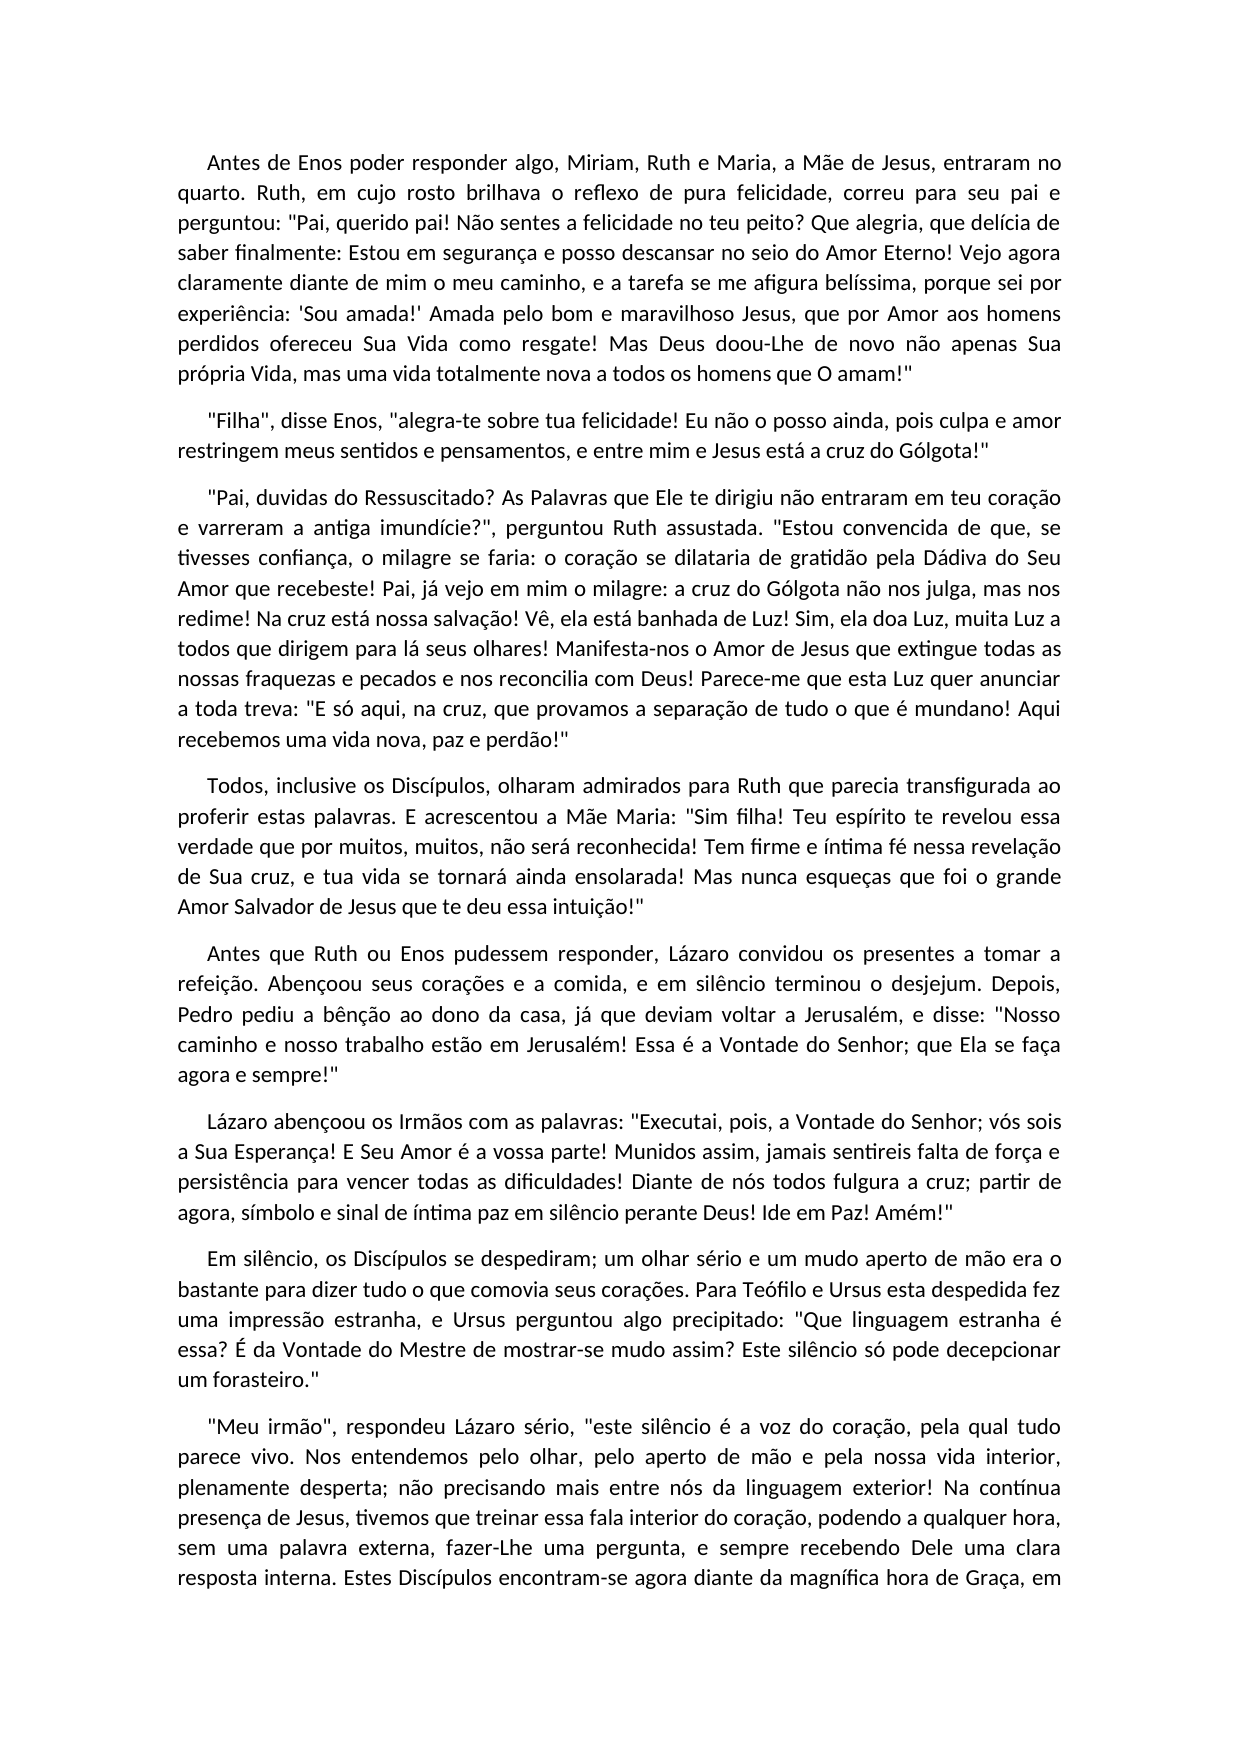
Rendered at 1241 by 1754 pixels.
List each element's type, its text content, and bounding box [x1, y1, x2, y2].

text Todos, inclusive os Discípulos, olharam admirados para Ruth que parecia transfigurada ao proferir estas palavras. E acrescentou a Mãe Maria: "Sim filha! Teu espírito te revelou essa verdade que por muitos, muitos, não será reconhecida! Tem firme e íntima fé nessa revelação de Sua cruz, e tua vida se tornará ainda ensolarada! Mas nunca esqueças que foi o grande Amor Salvador de Jesus que te deu essa intuição!" [177, 772, 1063, 920]
text "Filha", disse Enos, "alegra-te sobre tua felicidade! Eu não o posso ainda, pois culpa e amor restringem meus sentidos e pensamentos, e entre mim e Jesus está a cruz do Gólgota!" [177, 406, 1063, 464]
text Lázaro abençoou os Irmãos com as palavras: "Executai, pois, a Vontade do Senhor; vós sois a Sua Esperança! E Seu Amor é a vossa parte! Munidos assim, jamais sentireis falta de força e persistência para vencer todas as dificuldades! Diante de nós todos fulgura a cruz; partir de agora, símbolo e sinal de íntima paz em silêncio perante Deus! Ide em Paz! Amém!" [177, 1107, 1063, 1226]
text Em silêncio, os Discípulos se despediram; um olhar sério e um mudo aperto de mão era o bastante para dizer tudo o que comovia seus corações. Para Teófilo e Ursus esta despedida fez uma impressão estranha, e Ursus perguntou algo precipitado: "Que linguagem estranha é essa? É da Vontade do Mestre de mostrar-se mudo assim? Este silêncio só pode decepcionar um forasteiro." [177, 1244, 1063, 1393]
text Antes que Ruth ou Enos pudessem responder, Lázaro convidou os presentes a tomar a refeição. Abençoou seus corações e a comida, e em silêncio terminou o desjejum. Depois, Pedro pediu a bênção ao dono da casa, já que deviam voltar a Jerusalém, e disse: "Nosso caminho e nosso trabalho estão em Jerusalém! Essa é a Vontade do Senhor; que Ela se faça agora e sempre!" [177, 939, 1063, 1088]
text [177, 1412, 1063, 1591]
text Antes de Enos poder responder algo, Miriam, Ruth e Maria, a Mãe de Jesus, entraram no quarto. Ruth, em cujo rosto brilhava o reflexo de pura felicidade, correu para seu pai e perguntou: "Pai, querido pai! Não sentes a felicidade no teu peito? Que alegria, que delícia de saber finalmente: Estou em segurança e posso descansar no seio do Amor Eterno! Vejo agora claramente diante de mim o meu caminho, e a tarefa se me afigura belíssima, porque sei por experiência: 'Sou amada!' Amada pelo bom e maravilhoso Jesus, que por Amor aos homens perdidos ofereceu Sua Vida como resgate! Mas Deus doou-Lhe de novo não apenas Sua própria Vida, mas uma vida totalmente nova a todos os homens que O amam!" [177, 148, 1063, 387]
text "Pai, duvidas do Ressuscitado? As Palavras que Ele te dirigiu não entraram em teu coração e varreram a antiga imundície?", perguntou Ruth assustada. "Estou convencida de que, se tivesses confiança, o milagre se faria: o coração se dilataria de gratidão pela Dádiva do Seu Amor que recebeste! Pai, já vejo em mim o milagre: a cruz do Gólgota não nos julga, mas nos redime! Na cruz está nossa salvação! Vê, ela está banhada de Luz! Sim, ela doa Luz, muita Luz a todos que dirigem para lá seus olhares! Manifesta-nos o Amor de Jesus que extingue todas as nossas fraquezas e pecados e nos reconcilia com Deus! Parece-me que esta Luz quer anunciar a toda treva: "E só aqui, na cruz, que provamos a separação de tudo o que é mundano! Aqui recebemos uma vida nova, paz e perdão!" [177, 483, 1063, 753]
